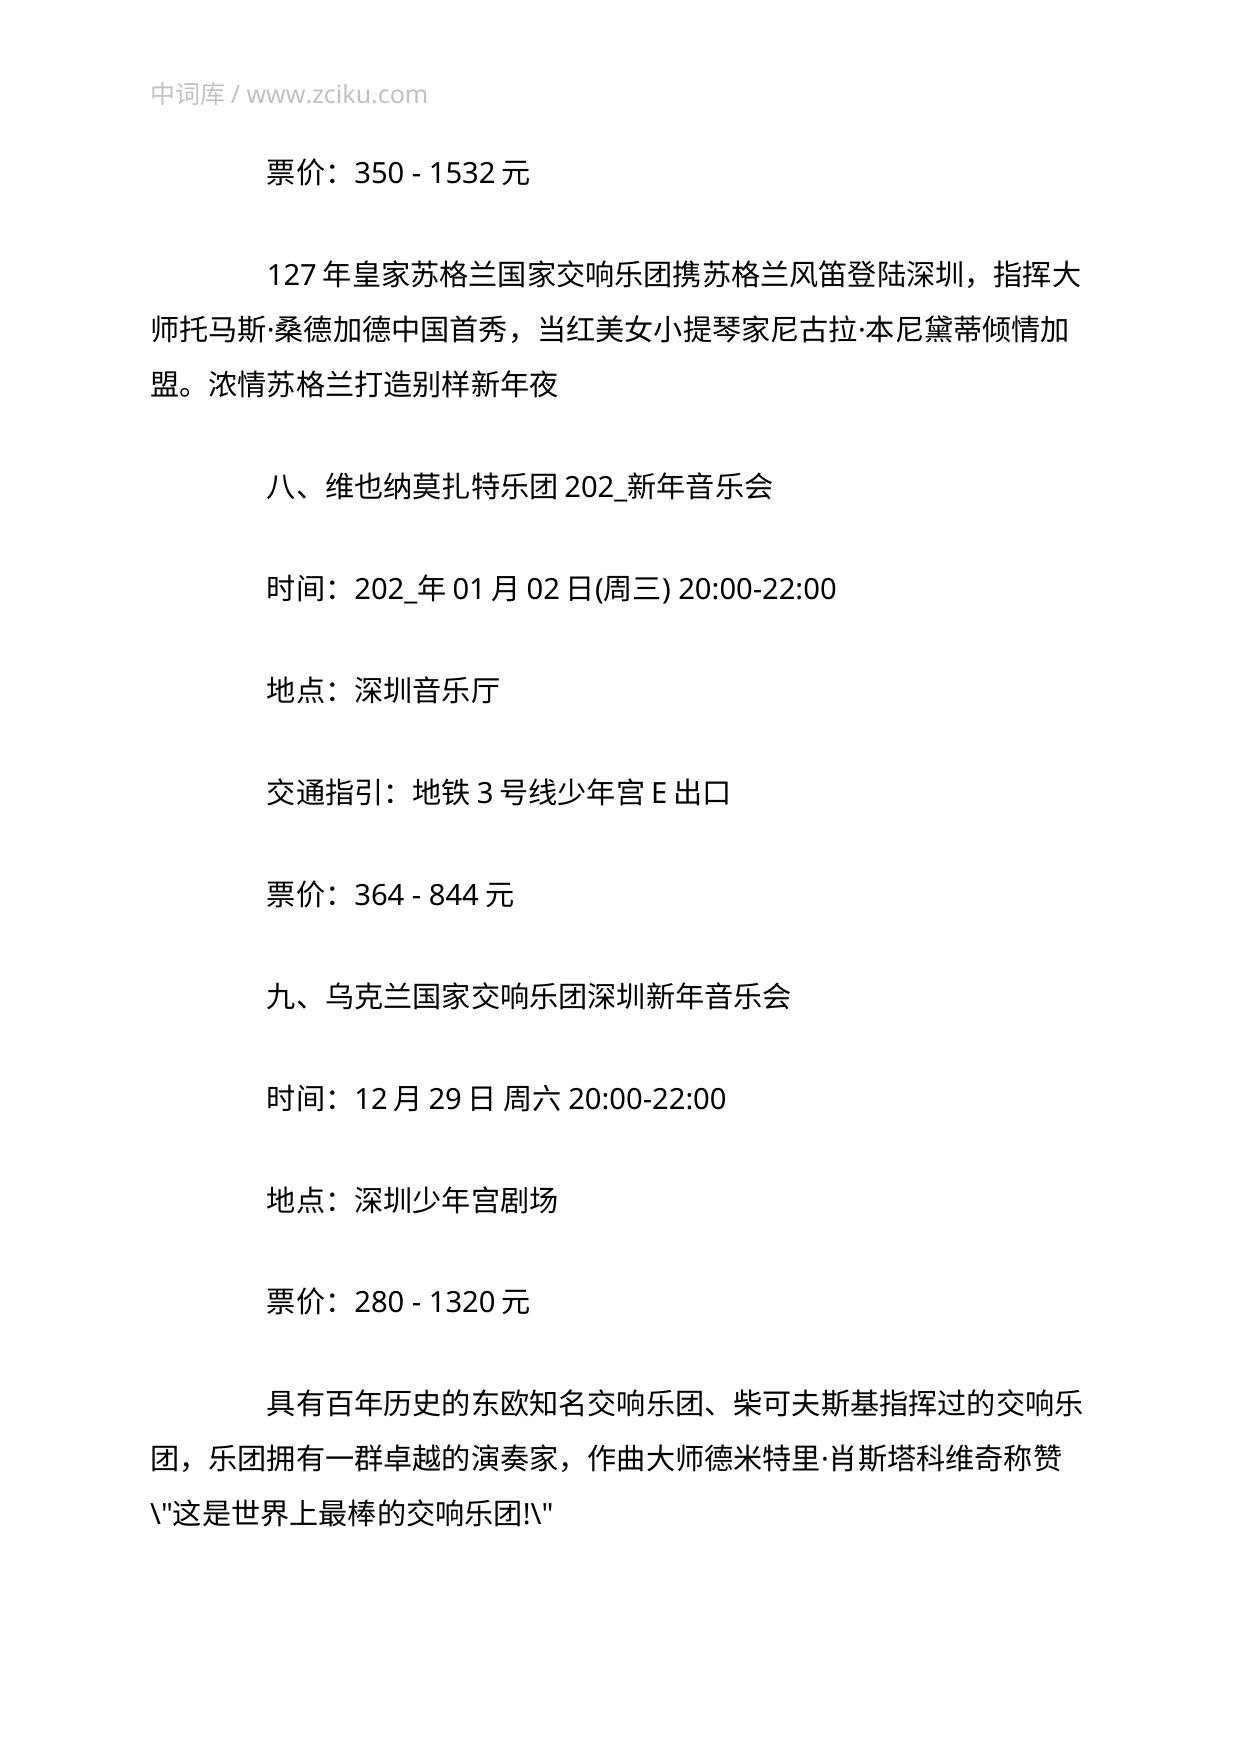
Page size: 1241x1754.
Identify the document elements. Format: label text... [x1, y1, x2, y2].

text 时间：202_年01月02日(周三) 20:00-22:00 [150, 566, 1090, 608]
text 票价：350 - 1532元 [150, 150, 1090, 192]
text 时间：12月29日 周六 20:00-22:00 [150, 1075, 1090, 1118]
text 票价：280 - 1320元 [150, 1279, 1090, 1321]
text 九、乌克兰国家交响乐团深圳新年音乐会 [150, 973, 1090, 1016]
text 具有百年历史的东欧知名交响乐团、柴可夫斯基指挥过的交响乐团，乐团拥有一群卓越的演奏家，作曲大师德米特里·肖斯塔科维奇称赞 \"这是世界上最棒的交响乐团!\" [150, 1381, 1090, 1533]
text 八、维也纳莫扎特乐团202_新年音乐会 [150, 464, 1090, 506]
text 127年皇家苏格兰国家交响乐团携苏格兰风笛登陆深圳，指挥大师托马斯·桑德加德中国首秀，当红美女小提琴家尼古拉·本尼黛蒂倾情加盟。浓情苏格兰打造别样新年夜 [150, 252, 1090, 404]
text 交通指引：地铁3号线少年宫E出口 [150, 769, 1090, 812]
text 票价：364 - 844元 [150, 871, 1090, 914]
text 地点：深圳音乐厅 [150, 668, 1090, 710]
text 地点：深圳少年宫剧场 [150, 1177, 1090, 1219]
